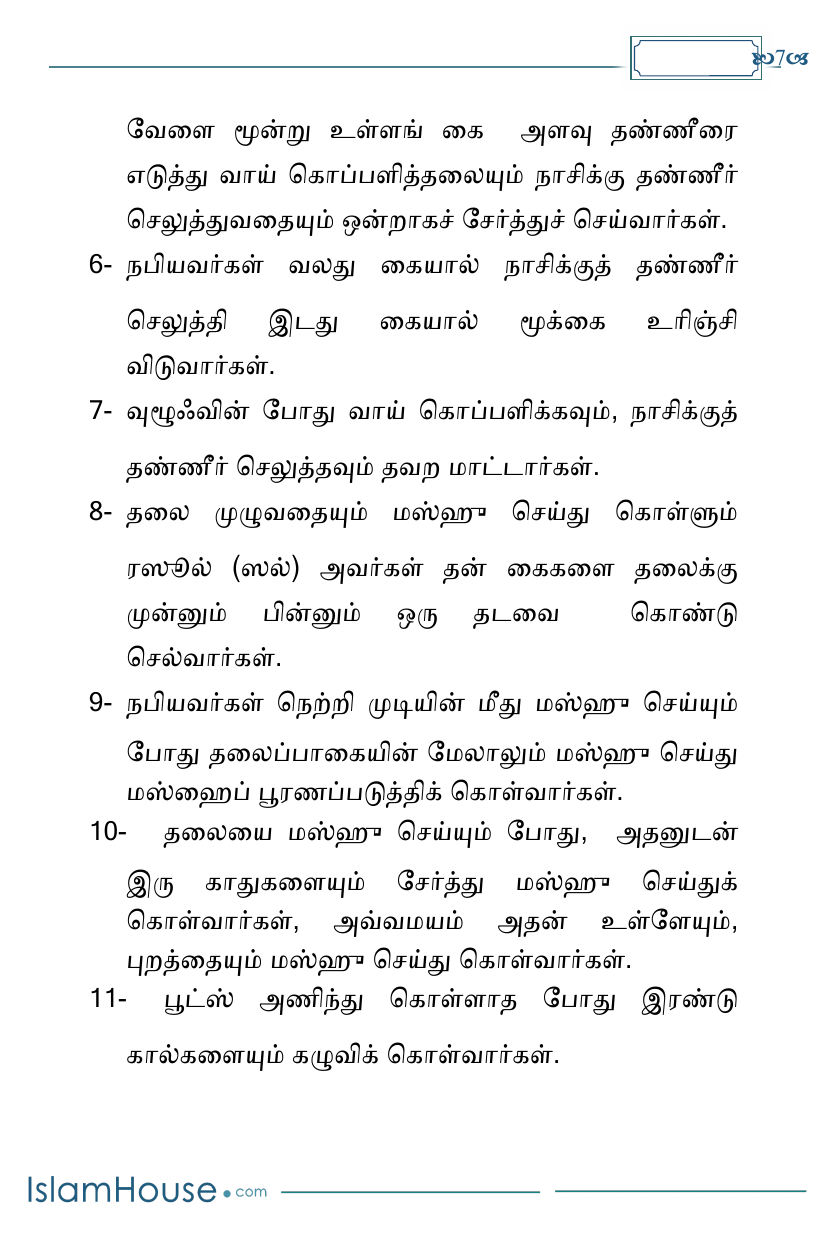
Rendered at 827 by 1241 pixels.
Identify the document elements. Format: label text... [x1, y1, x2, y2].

list நபியவர்கள் நெற்றி முடியின் மீது மஸ்ஹு செய்யும் போது தலைப்பாகையின் மேலாலும் மஸ்ஹு செய்து மஸ்ஹைப் பூரணப்படுத்திக் கொள்வார்கள். [89, 680, 738, 809]
picture [548, 1170, 807, 1208]
list வுழூஃவின் போது வாய் கொப்பளிக்கவும், நாசிக்குத் தண்ணீர் செலுத்தவும் தவற மாட்டார்கள். [89, 388, 738, 483]
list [89, 107, 738, 236]
list தலை​​ முழுவதையும் மஸ்ஹு செய்து கொள்ளும் ரஸூல் (ஸல்) அவர்கள் தன் கைகளை தலைக்கு முன்னும் பின்னும் ஒரு தடவை கொண்டு செல்வார்கள். [89, 489, 738, 674]
list தலையை மஸ்ஹு செய்யும் போது, அதனுடன் இரு காதுகளையும் சேர்த்து மஸ்ஹு செய்துக் கொள்வார்கள், அவ்வமயம் அதன் உள்ளேயும், புறத்தையும் ​மஸ்ஹு செய்து கொள்வார்கள். [89, 809, 738, 976]
picture [20, 1171, 541, 1209]
list நபியவர்கள் வலது கையால் நாசிக்குத் தண்ணீர் செலுத்தி இடது கையால் மூக்கை உரிஞ்சி விடுவார்கள். [89, 242, 738, 382]
list பூட்ஸ் அணிந்து கொள்ளாத போது இரண்டு கால்களையும் கழுவிக் கொள்வார்கள். [89, 976, 738, 1072]
